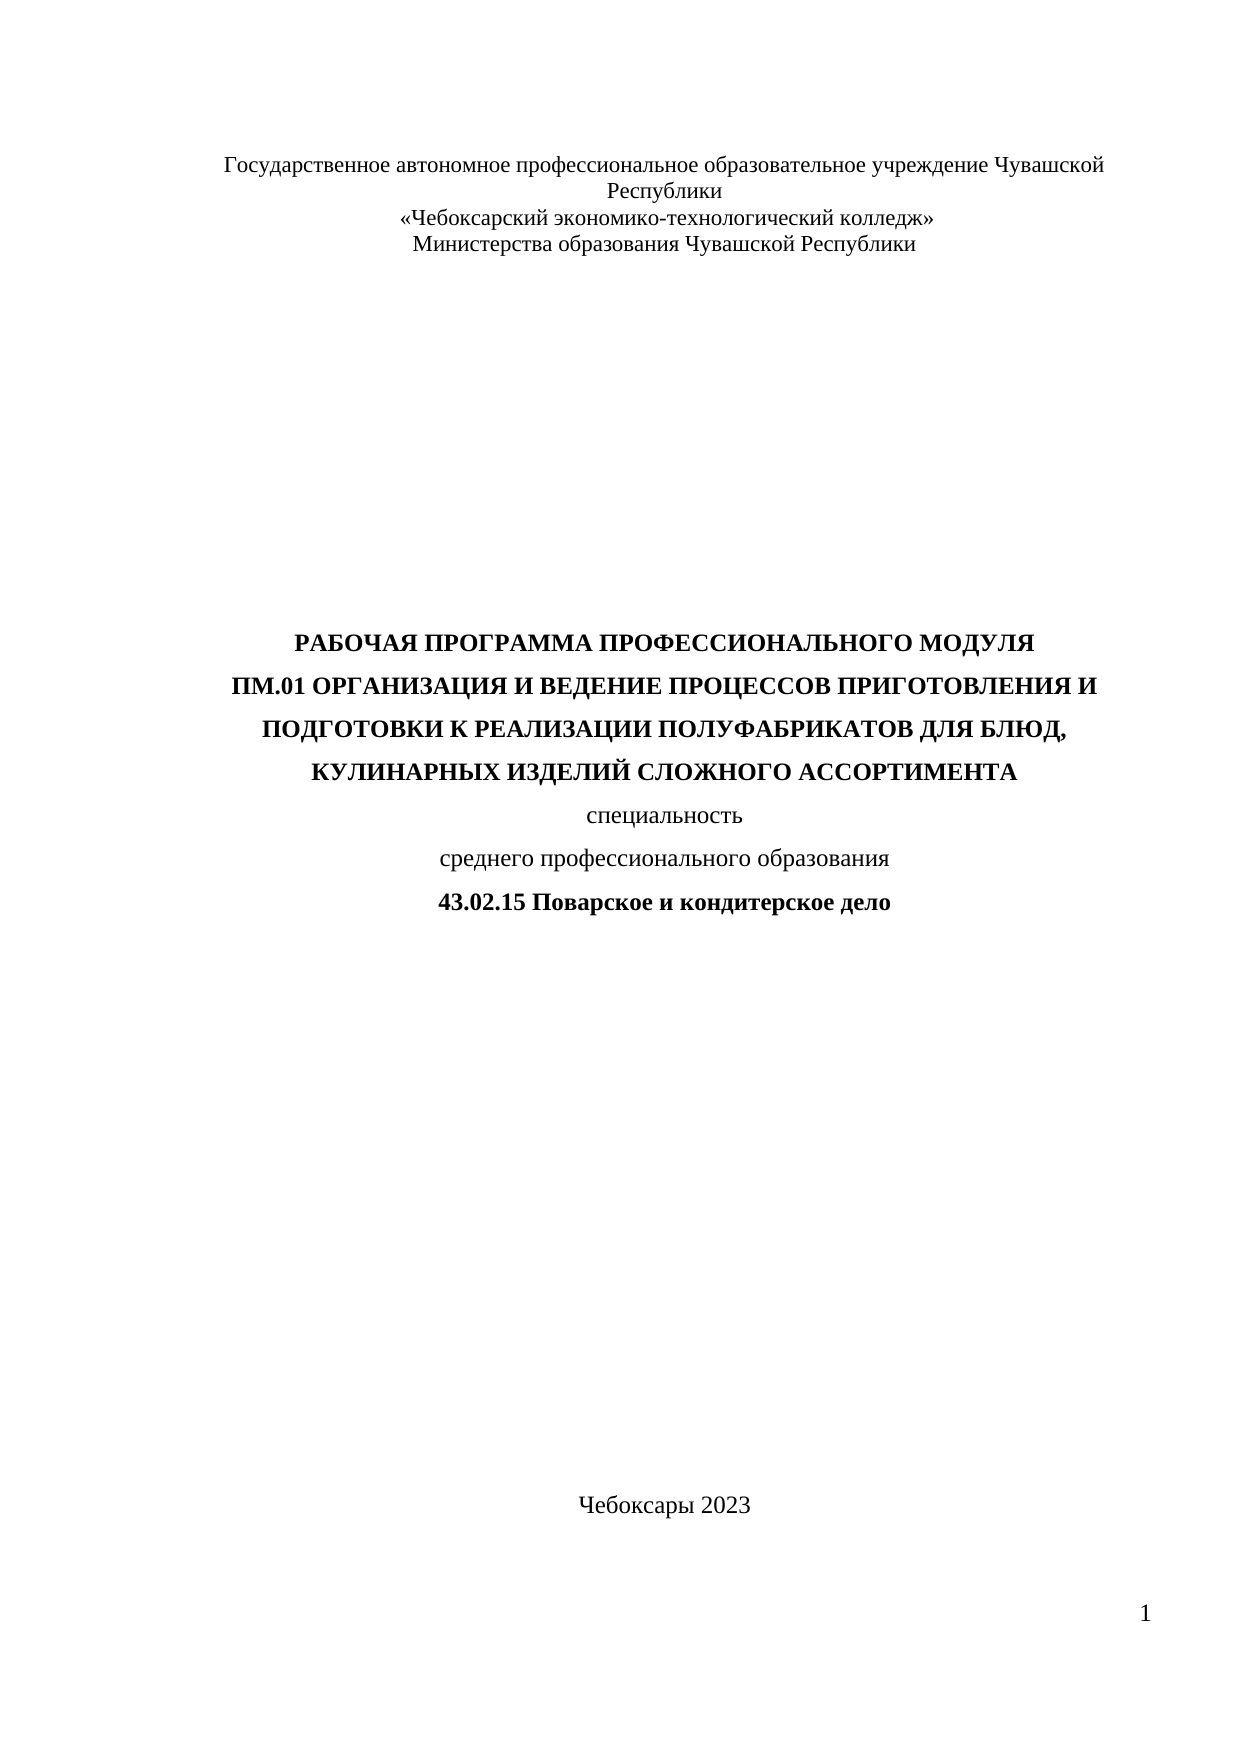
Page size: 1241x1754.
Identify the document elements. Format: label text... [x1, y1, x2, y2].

text специальность [177, 800, 1152, 829]
text «Чебоксарский экономико-технологический колледж» [177, 204, 1152, 230]
text РАБОЧАЯ ПРОГРАММА ПРОФЕССИОНАЛЬНОГО МОДУЛЯ [177, 628, 1152, 657]
text среднего профессионального образования [177, 843, 1152, 872]
text Государственное автономное профессиональное образовательное учреждение Чувашской Республики [177, 151, 1152, 204]
text ПМ.01 ОРГАНИЗАЦИЯ И ВЕДЕНИЕ ПРОЦЕССОВ ПРИГОТОВЛЕНИЯ И ПОДГОТОВКИ К РЕАЛИЗАЦИИ ПОЛУФАБРИКАТОВ ДЛЯ БЛЮД, КУЛИНАРНЫХ ИЗДЕЛИЙ СЛОЖНОГО АССОРТИМЕНТА [177, 671, 1152, 786]
text Министерства образования Чувашской Республики [177, 230, 1152, 257]
text Чебоксары 2023 [177, 1490, 1152, 1519]
text 43.02.15 Поварское и кондитерское дело [177, 887, 1152, 915]
